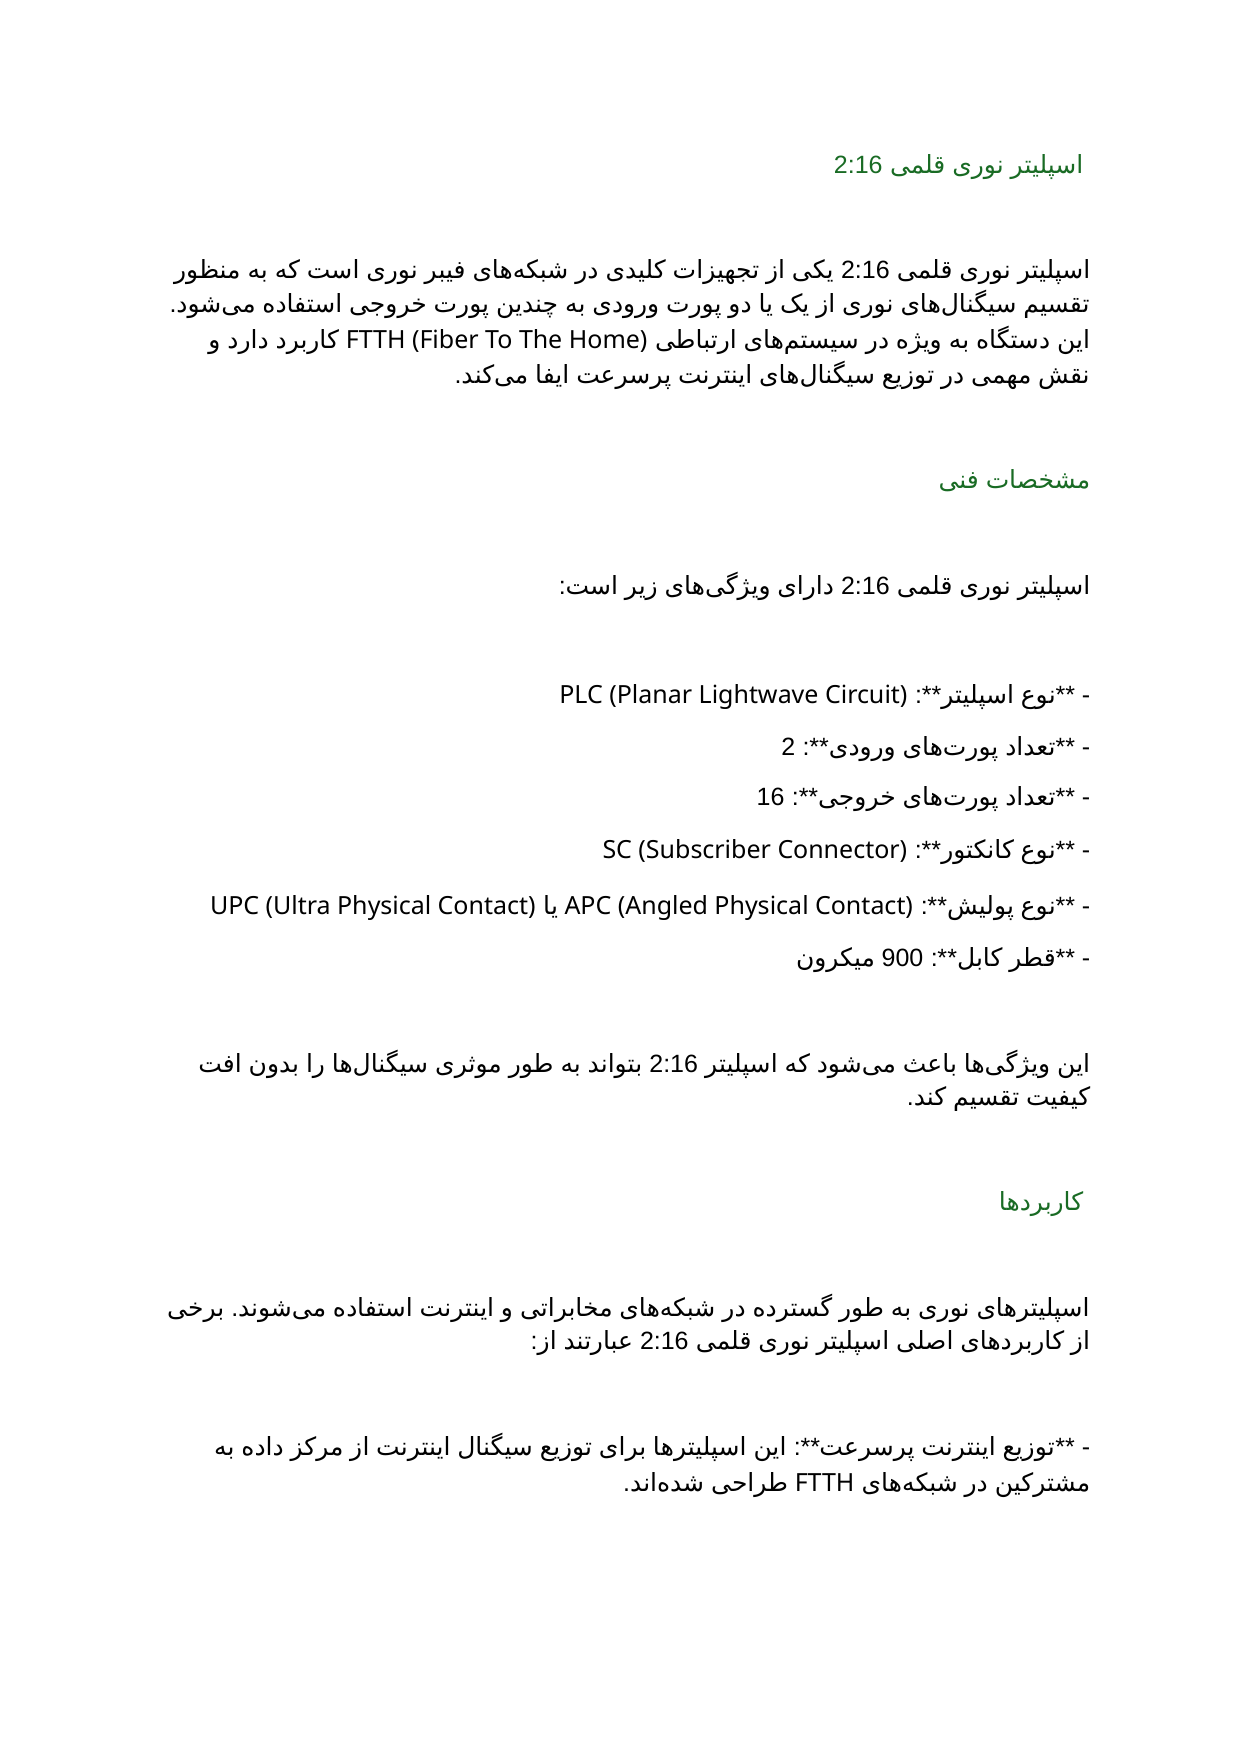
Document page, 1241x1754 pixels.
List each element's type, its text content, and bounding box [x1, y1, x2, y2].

text این ویژگی‌ها باعث می‌شود که اسپلیتر 2:16 بتواند به طور موثری سیگنال‌ها را بدون افت کیفیت تقسیم کند. [150, 1049, 1090, 1111]
text - **نوع اسپلیتر**: PLC (Planar Lightwave Circuit) [150, 676, 1090, 711]
text کاربردها [150, 1187, 1090, 1216]
text - **توزیع اینترنت پرسرعت**: این اسپلیترها برای توزیع سیگنال اینترنت از مرکز داده به مشترکین در شبکه‌های FTTH طراحی شده‌اند. [150, 1431, 1090, 1498]
text - **تعداد پورت‌های خروجی**: 16 [150, 782, 1090, 811]
text اسپلیترهای نوری به طور گسترده در شبکه‌های مخابراتی و اینترنت استفاده می‌شوند. برخی از کاربردهای اصلی اسپلیتر نوری قلمی 2:16 عبارتند از: [150, 1293, 1090, 1355]
text - **تعداد پورت‌های ورودی**: 2 [150, 732, 1090, 761]
text - **نوع کانکتور**: SC (Subscriber Connector) [150, 832, 1090, 866]
text اسپلیتر نوری قلمی 2:16 دارای ویژگی‌های زیر است: [150, 571, 1090, 600]
text - **قطر کابل**: 900 میکرون [150, 943, 1090, 972]
text - **نوع پولیش**: APC (Angled Physical Contact) یا UPC (Ultra Physical Contact) [150, 887, 1090, 922]
text اسپلیتر نوری قلمی 2:16 یکی از تجهیزات کلیدی در شبکه‌های فیبر نوری است که به منظور تقسیم سیگنال‌های نوری از یک یا دو پورت ورودی به چندین پورت خروجی استفاده می‌شود. این دستگاه به ویژه در سیستم‌های ارتباطی FTTH (Fiber To The Home) کاربرد دارد و نقش مهمی در توزیع سیگنال‌های اینترنت پرسرعت ایفا می‌کند. [150, 256, 1090, 389]
text اسپلیتر نوری قلمی 2:16 [150, 150, 1090, 179]
text مشخصات فنی [150, 465, 1090, 494]
